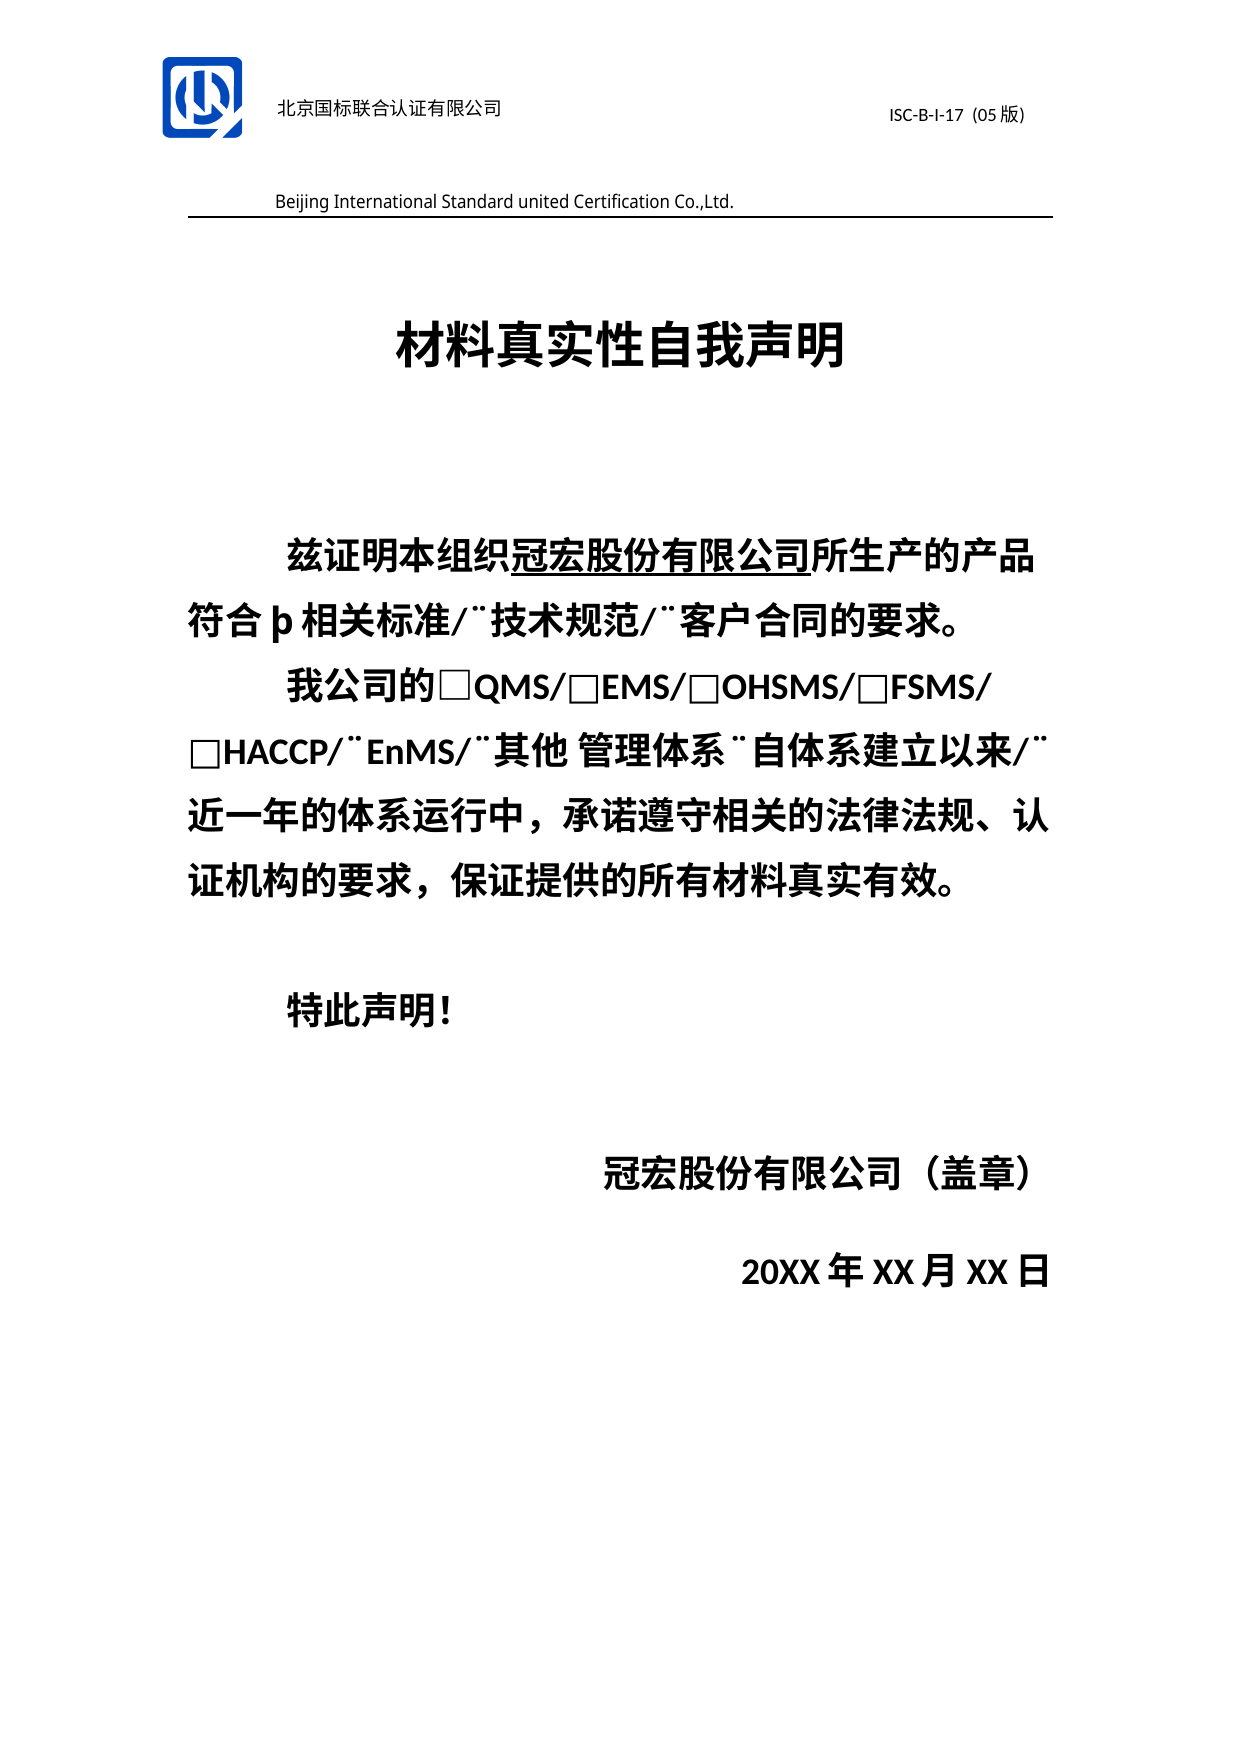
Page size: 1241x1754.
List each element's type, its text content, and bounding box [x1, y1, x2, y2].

picture [162, 57, 243, 138]
text 我公司的□QMS/□EMS/□OHSMS/□FSMS/ □HACCP/¨EnMS/¨其他 管理体系¨自体系建立以来/¨近一年的体系运行中，承诺遵守相关的法律法规、认证机构的要求，保证提供的所有材料真实有效。 [187, 651, 1053, 911]
text 特此声明！ [187, 976, 1053, 1041]
text 兹证明本组织冠宏股份有限公司所生产的产品符合þ相关标准/¨技术规范/¨客户合同的要求。 [187, 521, 1053, 651]
text 材料真实性自我声明 [187, 293, 1053, 391]
text 冠宏股份有限公司（盖章） [187, 1138, 1053, 1203]
text 20XX年XX月XX日 [187, 1236, 1053, 1301]
